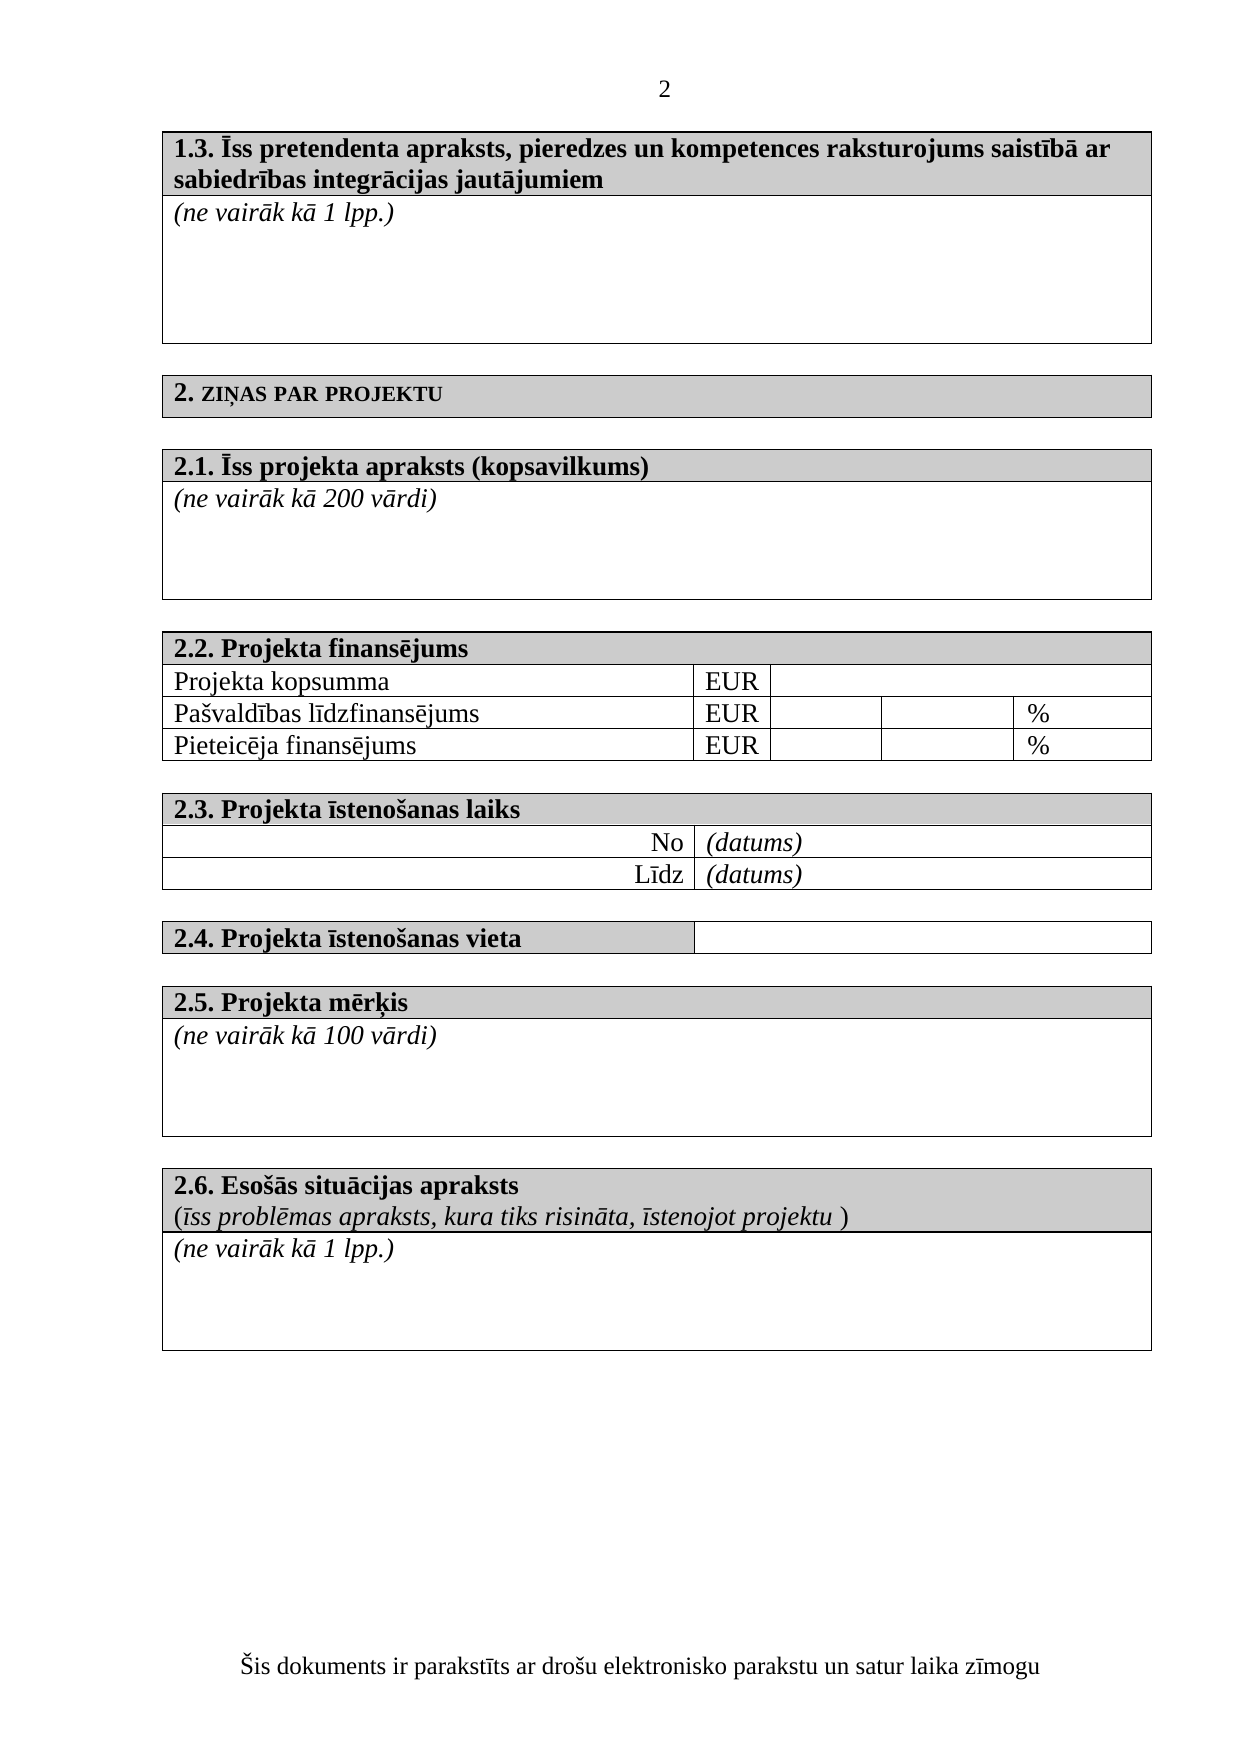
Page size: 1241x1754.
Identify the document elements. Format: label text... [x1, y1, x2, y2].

table_cell [882, 729, 1013, 760]
table_cell Līdz [163, 858, 694, 889]
table_cell [771, 729, 881, 760]
table_header 1.3. Īss pretendenta apraksts, pieredzes un kompetences raksturojums saistībā ar sabiedrības integrācijas jautājumiem [163, 133, 1151, 195]
table_cell EUR [694, 665, 770, 696]
table_cell % [1014, 729, 1151, 760]
table_cell (ne vairāk kā 1 lpp.) [163, 1233, 1151, 1349]
table_header 2.5. Projekta mērķis [163, 987, 1151, 1018]
table_cell Pašvaldības līdzfinansējums [163, 697, 693, 728]
table_header 2.6. Esošās situācijas apraksts (īss problēmas apraksts, kura tiks risināta, īstenojot projektu ) [163, 1169, 1151, 1231]
table_cell [771, 697, 881, 728]
table_cell EUR [694, 697, 770, 728]
table_header [695, 922, 1151, 953]
table_header 2.3. Projekta īstenošanas laiks [163, 794, 1151, 824]
table_cell [771, 665, 1151, 696]
table_cell No [163, 826, 694, 857]
table_cell (ne vairāk kā 100 vārdi) [163, 1019, 1151, 1136]
table_cell Projekta kopsumma [163, 665, 693, 696]
table_cell % [1014, 697, 1151, 728]
table_cell (datums) [695, 858, 1151, 889]
table_header 2.1. Īss projekta apraksts (kopsavilkums) [163, 450, 1151, 481]
table_header 2. ziņas par projektu [163, 376, 1151, 417]
table_cell [882, 697, 1013, 728]
table_header 2.4. Projekta īstenošanas vieta [163, 922, 694, 953]
table_header 2.2. Projekta finansējums [163, 633, 1151, 664]
table_cell Pieteicēja finansējums [163, 729, 693, 760]
table_cell (ne vairāk kā 200 vārdi) [163, 482, 1151, 599]
table_cell (datums) [695, 826, 1151, 857]
table_cell (ne vairāk kā 1 lpp.) [163, 196, 1151, 342]
table_cell EUR [694, 729, 770, 760]
